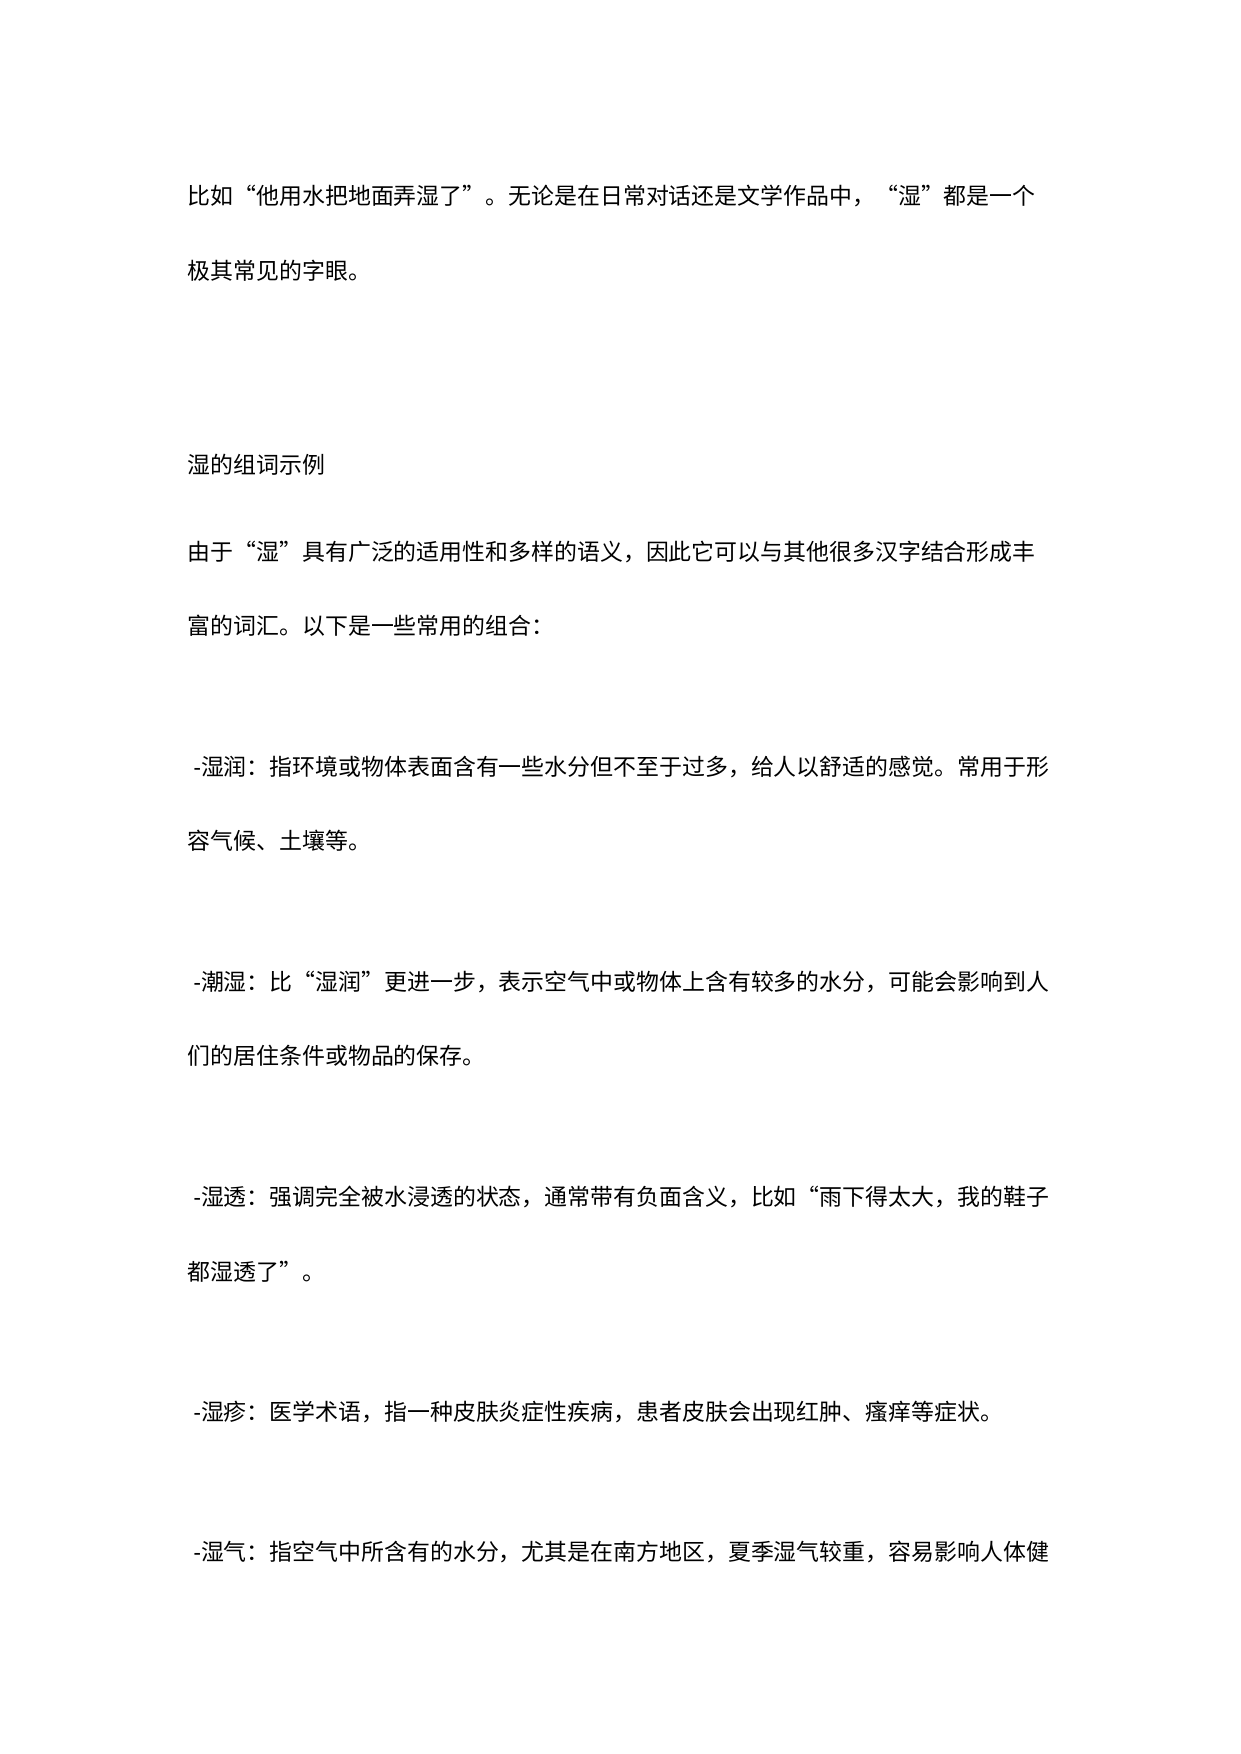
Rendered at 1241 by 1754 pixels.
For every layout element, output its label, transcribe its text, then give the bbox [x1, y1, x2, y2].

text -潮湿：比“湿润”更进一步，表示空气中或物体上含有较多的水分，可能会影响到人们的居住条件或物品的保存。 [187, 948, 1053, 1087]
text -湿疹：医学术语，指一种皮肤炎症性疾病，患者皮肤会出现红肿、瘙痒等症状。 [187, 1378, 1053, 1443]
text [187, 162, 1053, 302]
text -湿润：指环境或物体表面含有一些水分但不至于过多，给人以舒适的感觉。常用于形容气候、土壤等。 [187, 733, 1053, 872]
text 湿的组词示例 [187, 431, 1053, 496]
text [187, 1518, 1053, 1583]
text -湿透：强调完全被水浸透的状态，通常带有负面含义，比如“雨下得太大，我的鞋子都湿透了”。 [187, 1163, 1053, 1302]
text 由于“湿”具有广泛的适用性和多样的语义，因此它可以与其他很多汉字结合形成丰富的词汇。以下是一些常用的组合： [187, 517, 1053, 657]
